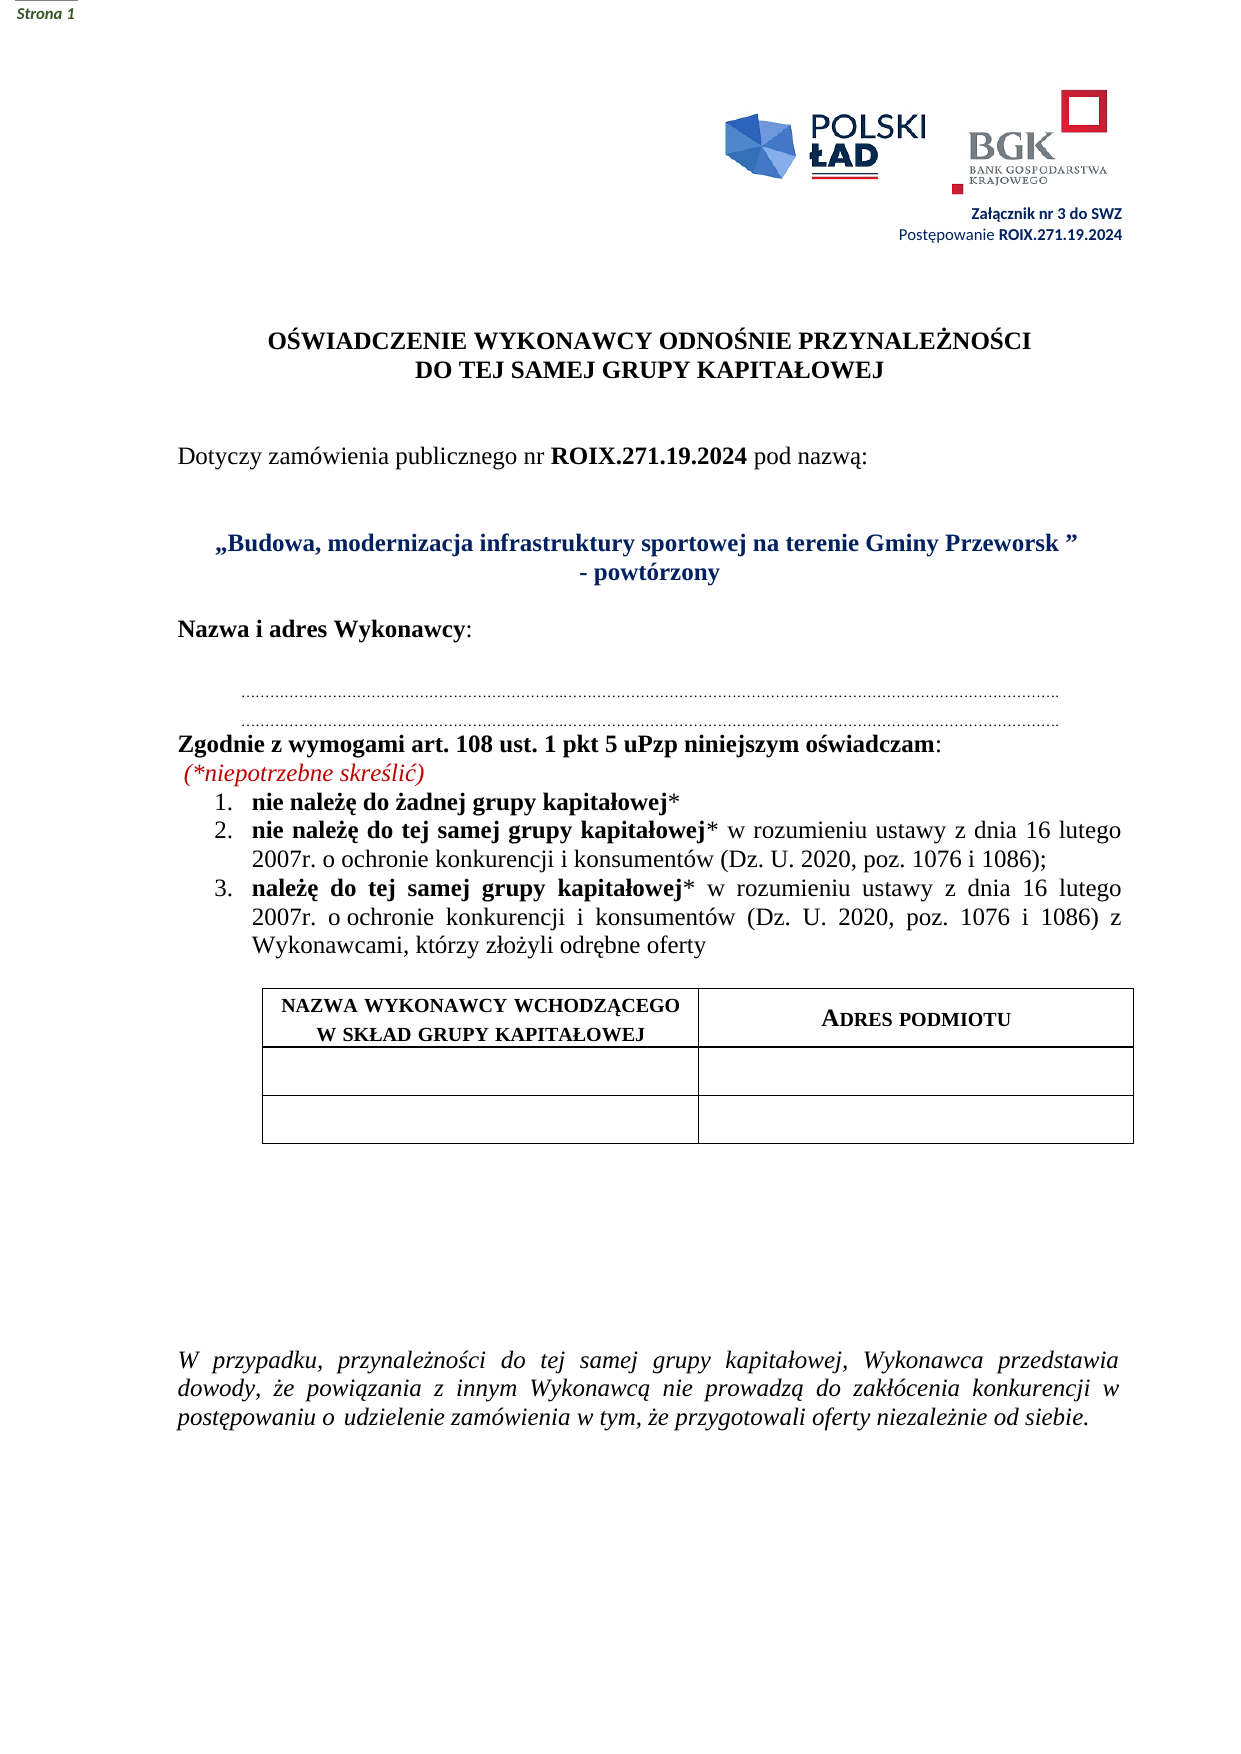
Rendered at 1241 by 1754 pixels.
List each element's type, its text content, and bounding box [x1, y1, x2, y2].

text Dotyczy zamówienia publicznego nr ROIX.271.19.2024 pod nazwą: [177, 441, 1122, 470]
text OŚWIADCZENIE WYKONAWCY ODNOŚNIE PRZYNALEŻNOŚCI [177, 326, 1122, 355]
table_header nazwa wykonawcy wchodzącego w skład grupy kapitałowej [263, 989, 698, 1046]
text ………………………………………………………….…………………………………………………………………………………………. [177, 672, 1122, 700]
text 1. nie należę do żadnej grupy kapitałowej* [214, 787, 1122, 815]
text Nazwa i adres Wykonawcy: [177, 614, 1122, 643]
text „Budowa, modernizacja infrastruktury sportowej na terenie Gminy Przeworsk ” - powtórzony [177, 528, 1122, 585]
table_cell [263, 1096, 698, 1142]
text 2. nie należę do tej samej grupy kapitałowej* w rozumieniu ustawy z dnia 16 lutego 2007r. o ochronie konkurencji i konsumentów (Dz. U. 2020, poz. 1076 i 1086); [214, 815, 1122, 873]
table_cell [263, 1048, 698, 1094]
table_cell [699, 1096, 1133, 1142]
text ………………………………………………………….…………………………………………………………………………………………. [177, 700, 1122, 729]
table_header Adres podmiotu [699, 989, 1133, 1046]
text Zgodnie z wymogami art. 108 ust. 1 pkt 5 uPzp niniejszym oświadczam: [177, 729, 1122, 758]
text 3. należę do tej samej grupy kapitałowej* w rozumieniu ustawy z dnia 16 lutego 2007r. o ochronie konkurencji i konsumentów (Dz. U. 2020, poz. 1076 i 1086) z Wykonawcami, którzy złożyli odrębne oferty [214, 873, 1122, 959]
text W przypadku, przynależności do tej samej grupy kapitałowej, Wykonawca przedstawia dowody, że powiązania z innym Wykonawcą nie prowadzą do zakłócenia konkurencji w postępowaniu o udzielenie zamówienia w tym, że przygotowali oferty niezależnie od siebie. [177, 1345, 1122, 1431]
text (*niepotrzebne skreślić) [177, 758, 1122, 787]
table_cell [699, 1048, 1133, 1094]
text DO TEJ SAMEJ GRUPY KAPITAŁOWEJ [177, 355, 1122, 384]
